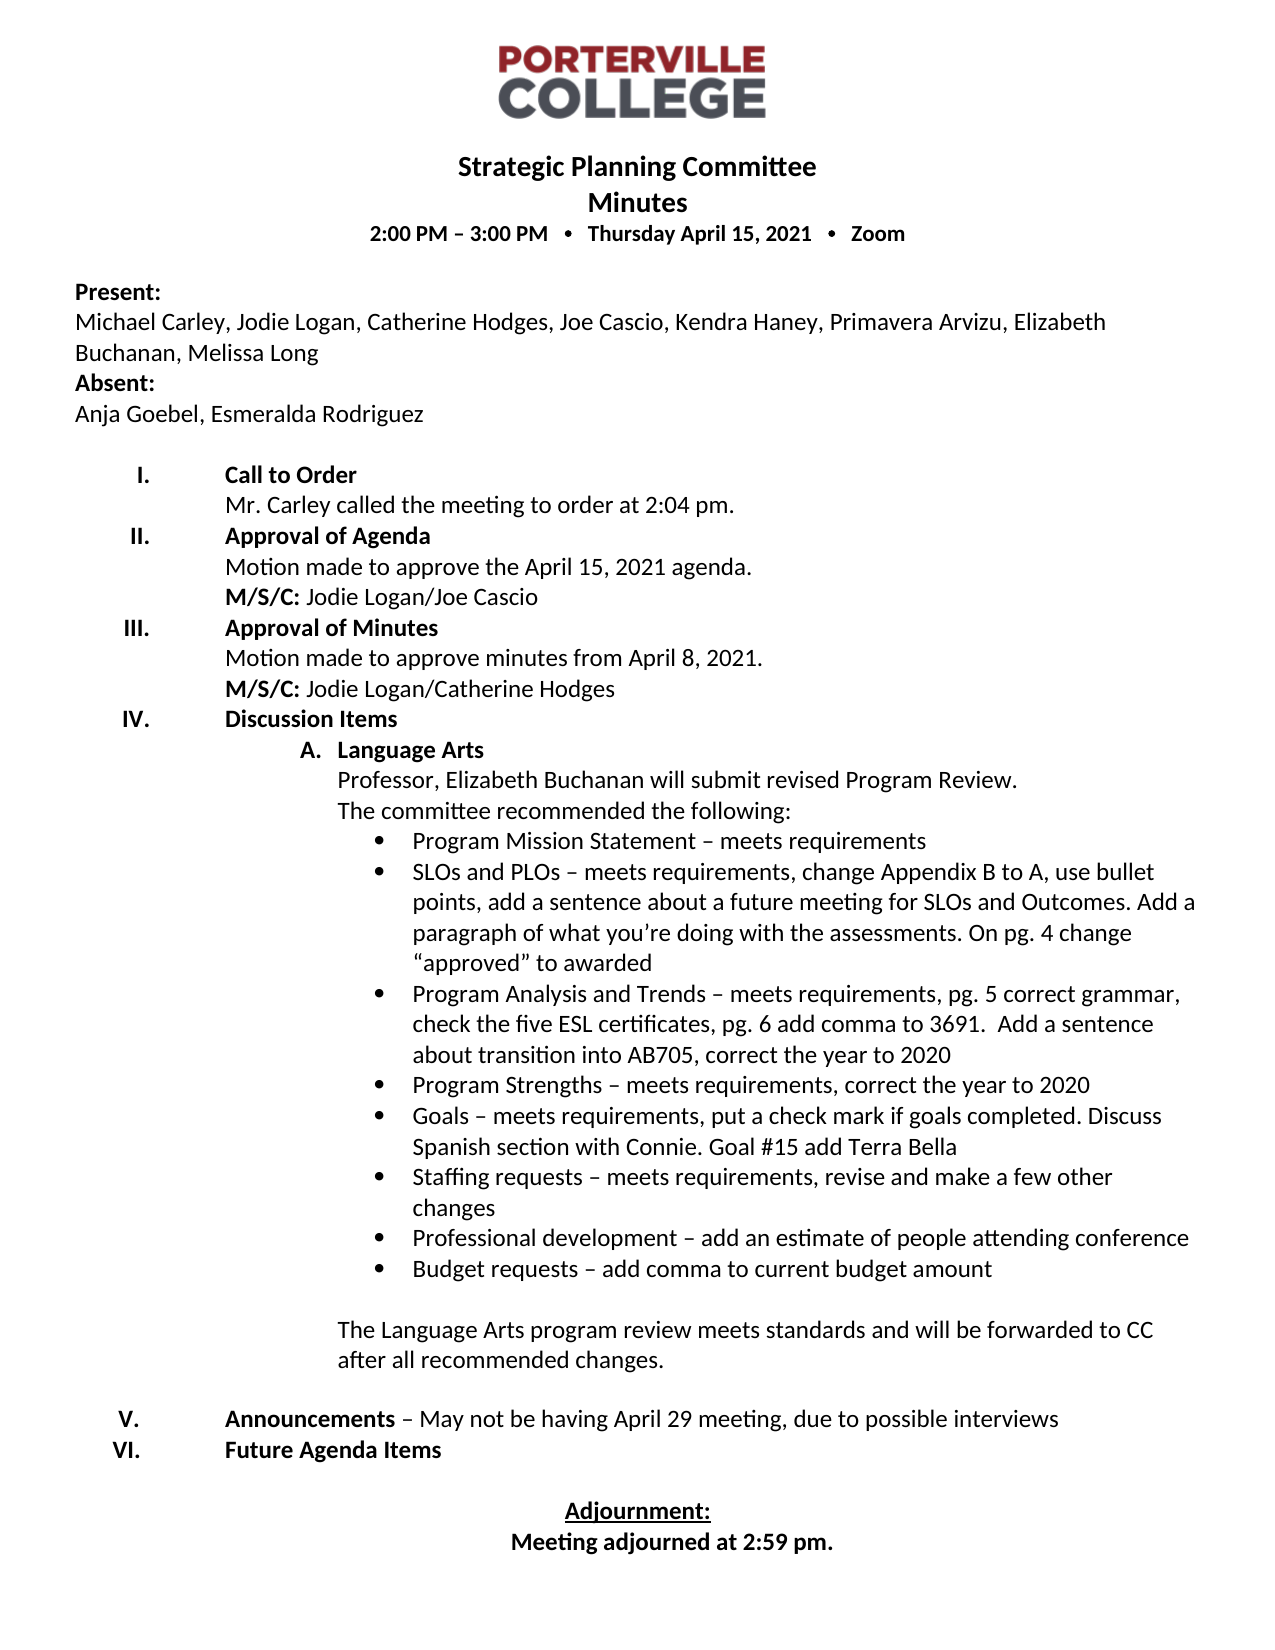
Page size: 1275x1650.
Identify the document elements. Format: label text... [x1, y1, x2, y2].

list M/S/C: Jodie Logan/Catherine Hodges [225, 673, 1200, 703]
text Michael Carley, Jodie Logan, Catherine Hodges, Joe Cascio, Kendra Haney, Primavera Arvizu, Elizabeth Buchanan, Melissa Long [75, 307, 1200, 368]
list Staffing requests – meets requirements, revise and make a few other changes [375, 1161, 1200, 1222]
list SLOs and PLOs – meets requirements, change Appendix B to A, use bullet points, add a sentence about a future meeting for SLOs and Outcomes. Add a paragraph of what you’re doing with the assessments. On pg. 4 change “approved” to awarded [375, 856, 1200, 978]
text Motion made to approve the April 15, 2021 agenda. [225, 551, 1200, 581]
text Present: [75, 276, 1200, 307]
text M/S/C: Jodie Logan/Joe Cascio [225, 581, 1200, 612]
list The committee recommended the following: [337, 795, 1200, 825]
list Language Arts [300, 734, 1200, 764]
text Meeting adjourned at 2:59 pm. [75, 1526, 1200, 1556]
list Call to Order [150, 459, 1200, 490]
picture [458, 0, 817, 148]
list Program Strengths – meets requirements, correct the year to 2020 [375, 1069, 1200, 1100]
text Mr. Carley called the meeting to order at 2:04 pm. [225, 490, 1200, 520]
text Professor, Elizabeth Buchanan will submit revised Program Review. [300, 764, 1200, 795]
text VI. Future Agenda Items [112, 1434, 1200, 1464]
text Absent: [75, 368, 1200, 398]
text V. Announcements – May not be having April 29 meeting, due to possible interviews [112, 1403, 1200, 1434]
list Goals – meets requirements, put a check mark if goals completed. Discuss Spanish section with Connie. Goal #15 add Terra Bella [375, 1100, 1200, 1161]
list Budget requests – add comma to current budget amount [375, 1253, 1200, 1283]
list Program Mission Statement – meets requirements [375, 825, 1200, 856]
text Adjournment: [75, 1495, 1200, 1526]
list Discussion Items [150, 703, 1200, 734]
list Approval of Minutes [150, 612, 1200, 642]
text The Language Arts program review meets standards and will be forwarded to CC after all recommended changes. [337, 1314, 1200, 1375]
list Motion made to approve minutes from April 8, 2021. [225, 642, 1200, 673]
list Program Analysis and Trends – meets requirements, pg. 5 correct grammar, check the five ESL certificates, pg. 6 add comma to 3691. Add a sentence about transition into AB705, correct the year to 2020 [375, 978, 1200, 1069]
list Professional development – add an estimate of people attending conference [375, 1222, 1200, 1253]
list Approval of Agenda [150, 520, 1200, 551]
text Anja Goebel, Esmeralda Rodriguez [75, 398, 1200, 429]
